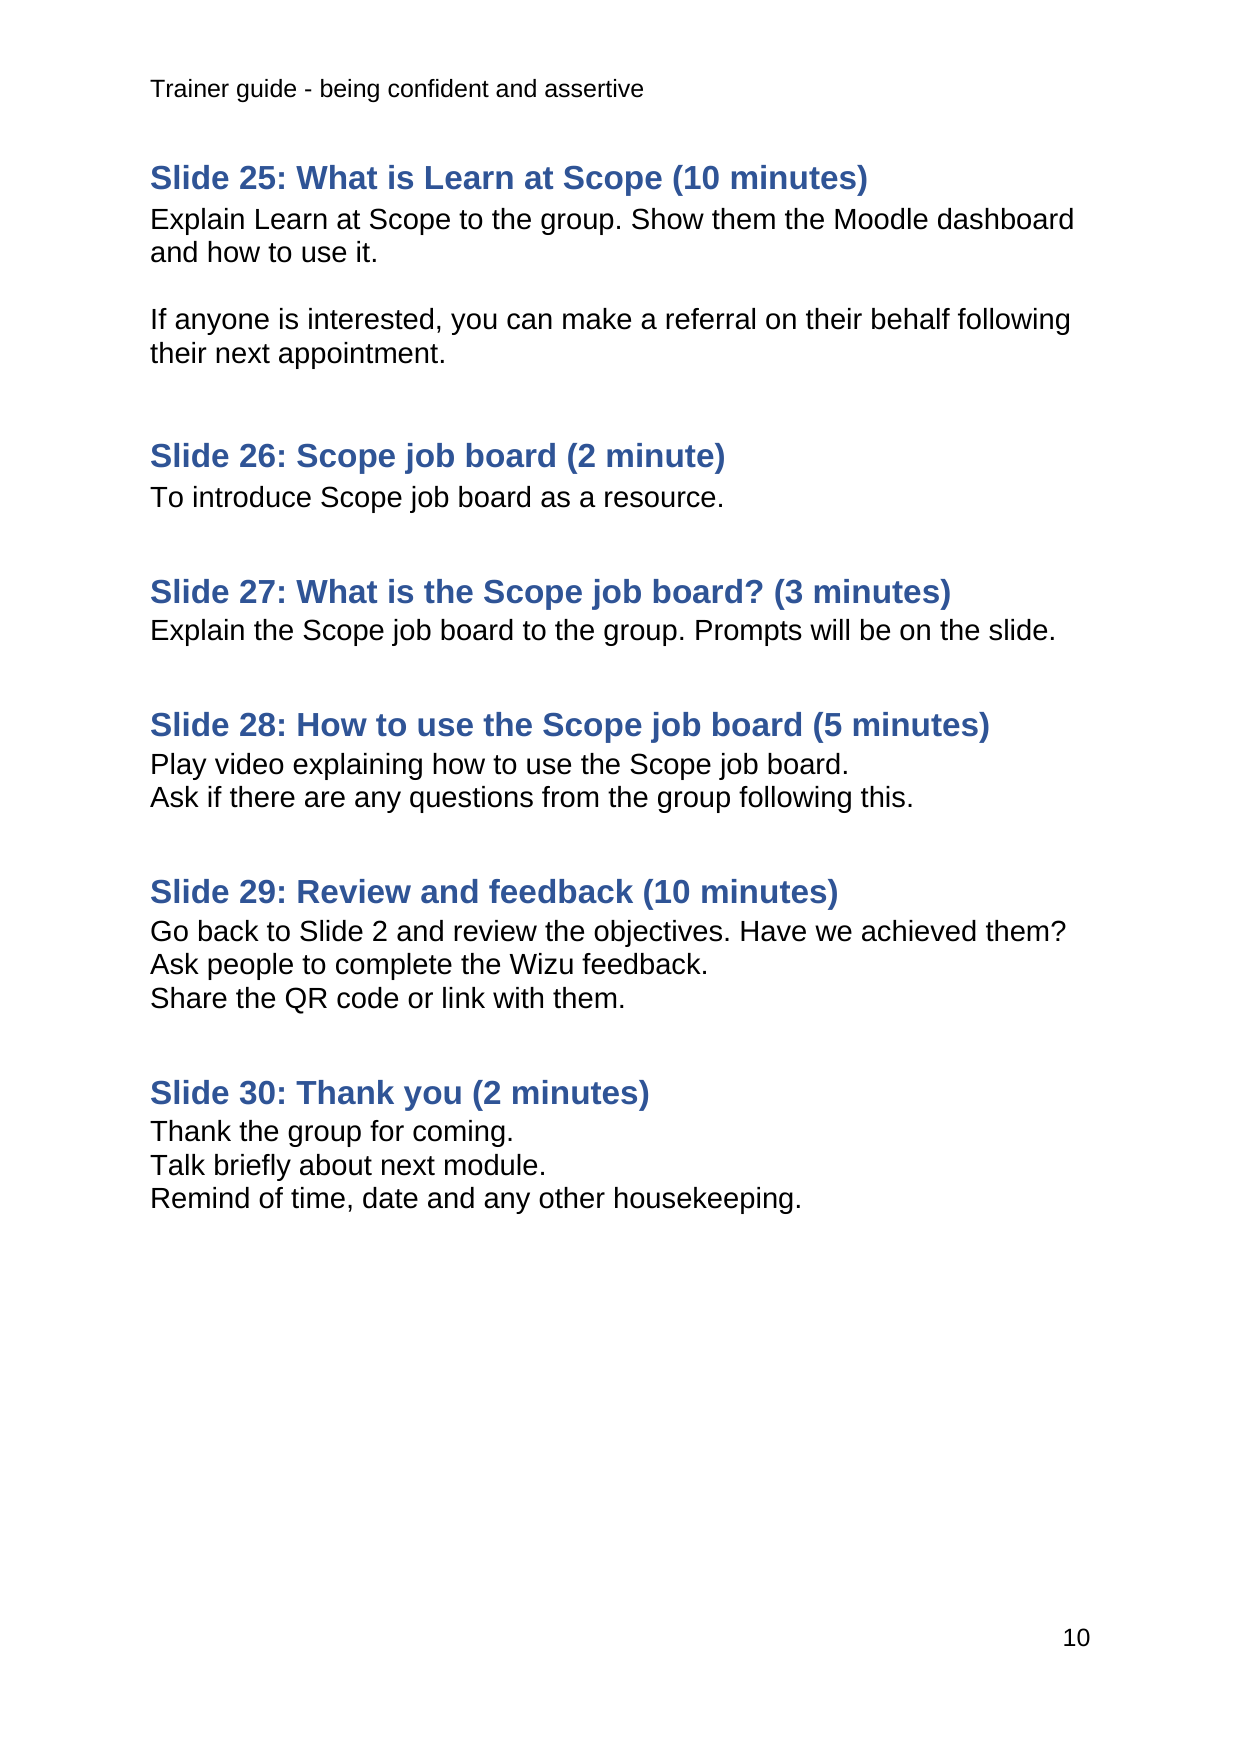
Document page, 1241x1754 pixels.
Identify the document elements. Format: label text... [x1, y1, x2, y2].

text Explain Learn at Scope to the group. Show them the Moodle dashboard and how to use it. [150, 202, 1090, 269]
subtitle Slide 26: Scope job board (2 minute) [150, 428, 1090, 476]
text Ask people to complete the Wizu feedback. [150, 947, 1090, 981]
subtitle Slide 29: Review and feedback (10 minutes) [150, 872, 1090, 911]
text Explain the Scope job board to the group. Prompts will be on the slide. [150, 613, 1090, 647]
text Remind of time, date and any other housekeeping. [150, 1181, 1090, 1215]
text Go back to Slide 2 and review the objectives. Have we achieved them? [150, 914, 1090, 947]
text Thank the group for coming. [150, 1114, 1090, 1148]
subtitle Slide 28: How to use the Scope job board (5 minutes) [150, 705, 1090, 744]
subtitle Slide 25: What is Learn at Scope (10 minutes) [150, 150, 1090, 198]
subtitle Slide 30: Thank you (2 minutes) [150, 1073, 1090, 1111]
subtitle Slide 27: What is the Scope job board? (3 minutes) [150, 572, 1090, 610]
text Ask if there are any questions from the group following this. [150, 780, 1090, 814]
text Share the QR code or link with them. [150, 981, 1090, 1014]
text Talk briefly about next module. [150, 1148, 1090, 1181]
text Play video explaining how to use the Scope job board. [150, 747, 1090, 780]
text To introduce Scope job board as a resource. [150, 479, 1090, 513]
text If anyone is interested, you can make a referral on their behalf following their next appointment. [150, 302, 1090, 369]
